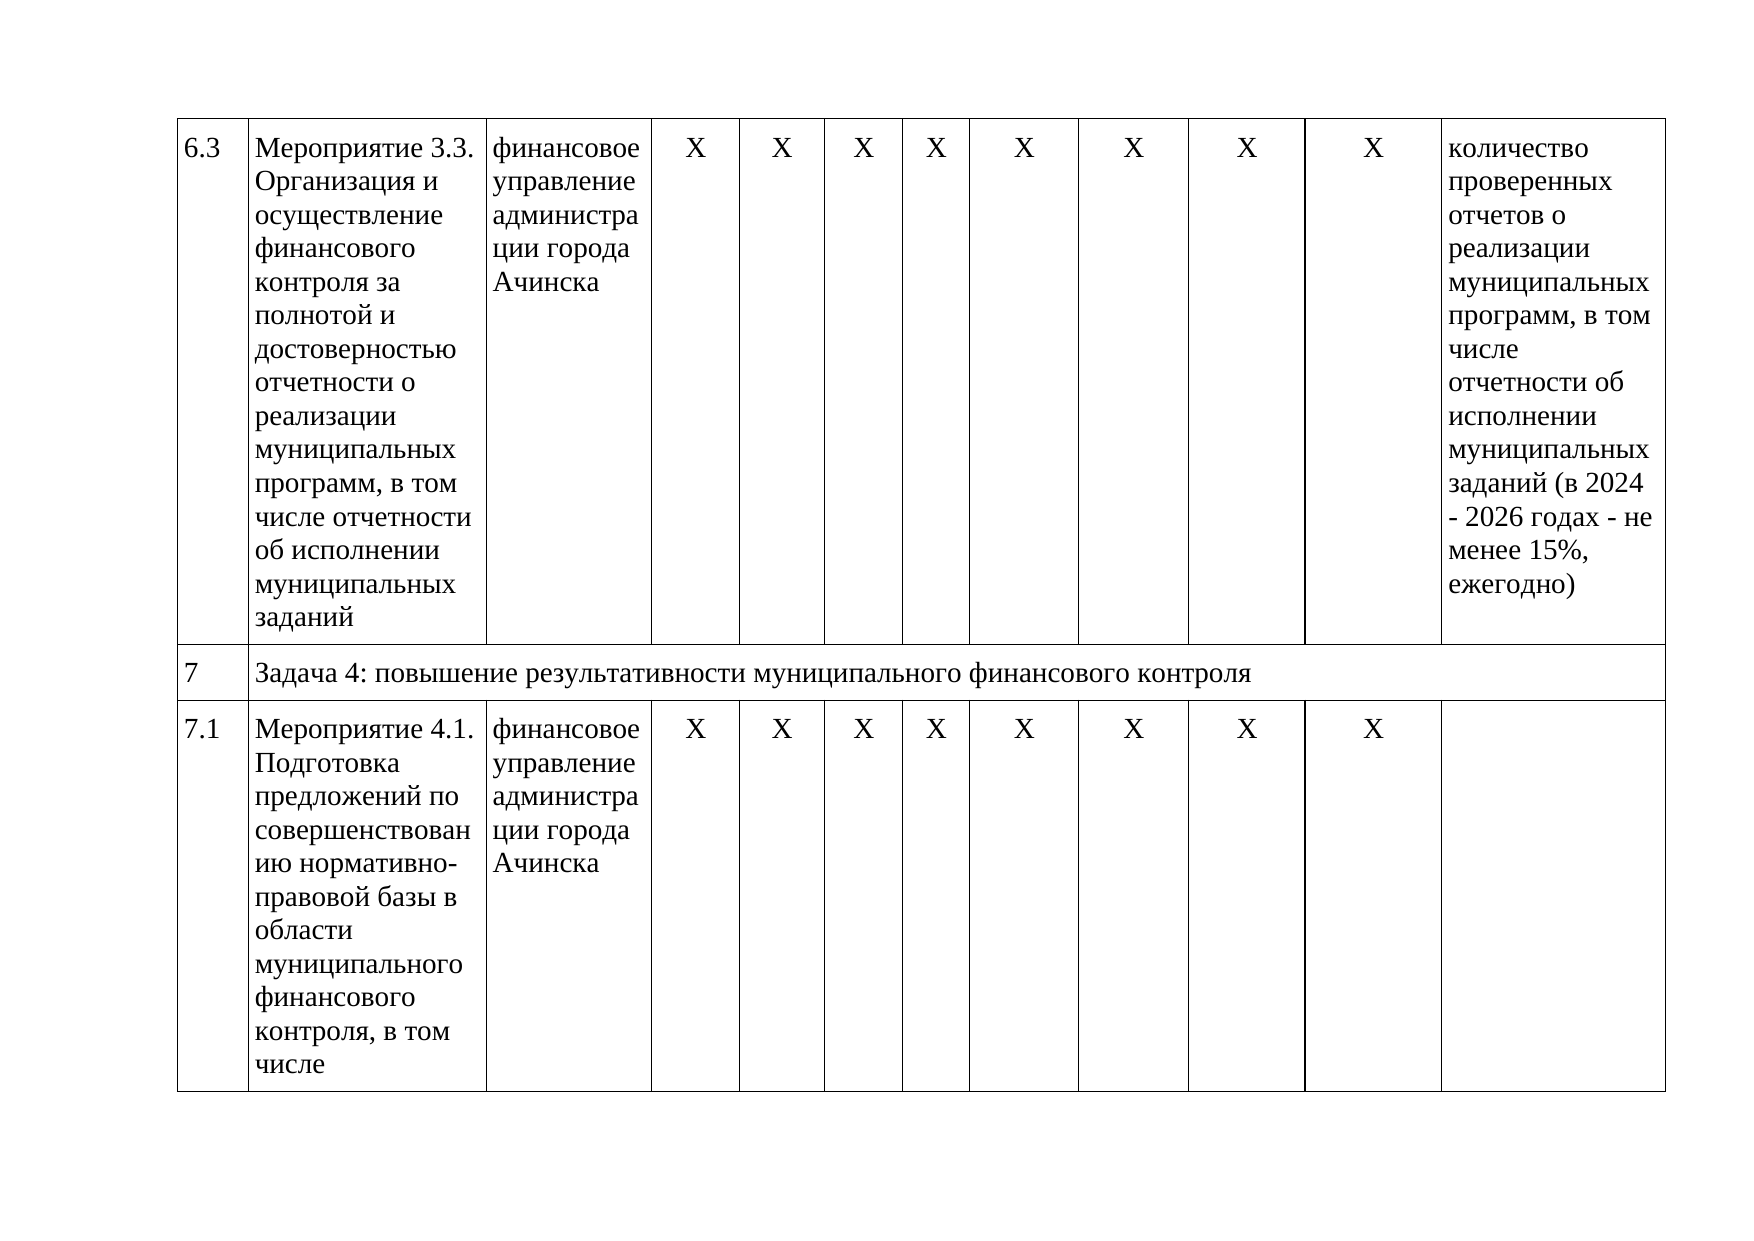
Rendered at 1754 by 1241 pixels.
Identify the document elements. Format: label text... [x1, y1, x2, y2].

table_cell Х [1306, 701, 1441, 1091]
table_cell Мероприятие 4.1. Подготовка предложений по совершенствованию нормативно-правовой базы в области муниципального финансового контроля, в том числе [249, 701, 486, 1091]
table_cell Х [1189, 119, 1304, 644]
table_cell Х [825, 119, 902, 644]
table_cell Х [825, 701, 902, 1091]
table_cell Х [652, 119, 739, 644]
table_cell Х [740, 119, 824, 644]
table_cell Х [970, 119, 1078, 644]
table_cell Х [1079, 119, 1188, 644]
table_cell Мероприятие 3.3. Организация и осуществление финансового контроля за полнотой и достоверностью отчетности о реализации муниципальных программ, в том числе отчетности об исполнении муниципальных заданий [249, 119, 486, 644]
table_cell Х [740, 701, 824, 1091]
table_cell Х [1079, 701, 1188, 1091]
table_cell Х [970, 701, 1078, 1091]
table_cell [487, 119, 651, 644]
table_cell Х [903, 119, 969, 644]
table_cell Задача 4: повышение результативности муниципального финансового контроля [249, 645, 1665, 699]
table_cell 6.3 [178, 119, 248, 644]
table_cell финансовое управление администрации города Ачинска [487, 701, 651, 1091]
table_cell 7 [178, 645, 248, 699]
table_cell Х [652, 701, 739, 1091]
table_cell Х [903, 701, 969, 1091]
table_cell 7.1 [178, 701, 248, 1091]
table_cell Х [1189, 701, 1304, 1091]
table_cell количество проверенных отчетов о реализации муниципальных программ, в том числе отчетности об исполнении муниципальных заданий (в 2024 - 2026 годах - не менее 15%, ежегодно) [1442, 119, 1665, 644]
table_cell Х [1306, 119, 1441, 644]
table_cell [1442, 701, 1665, 1091]
